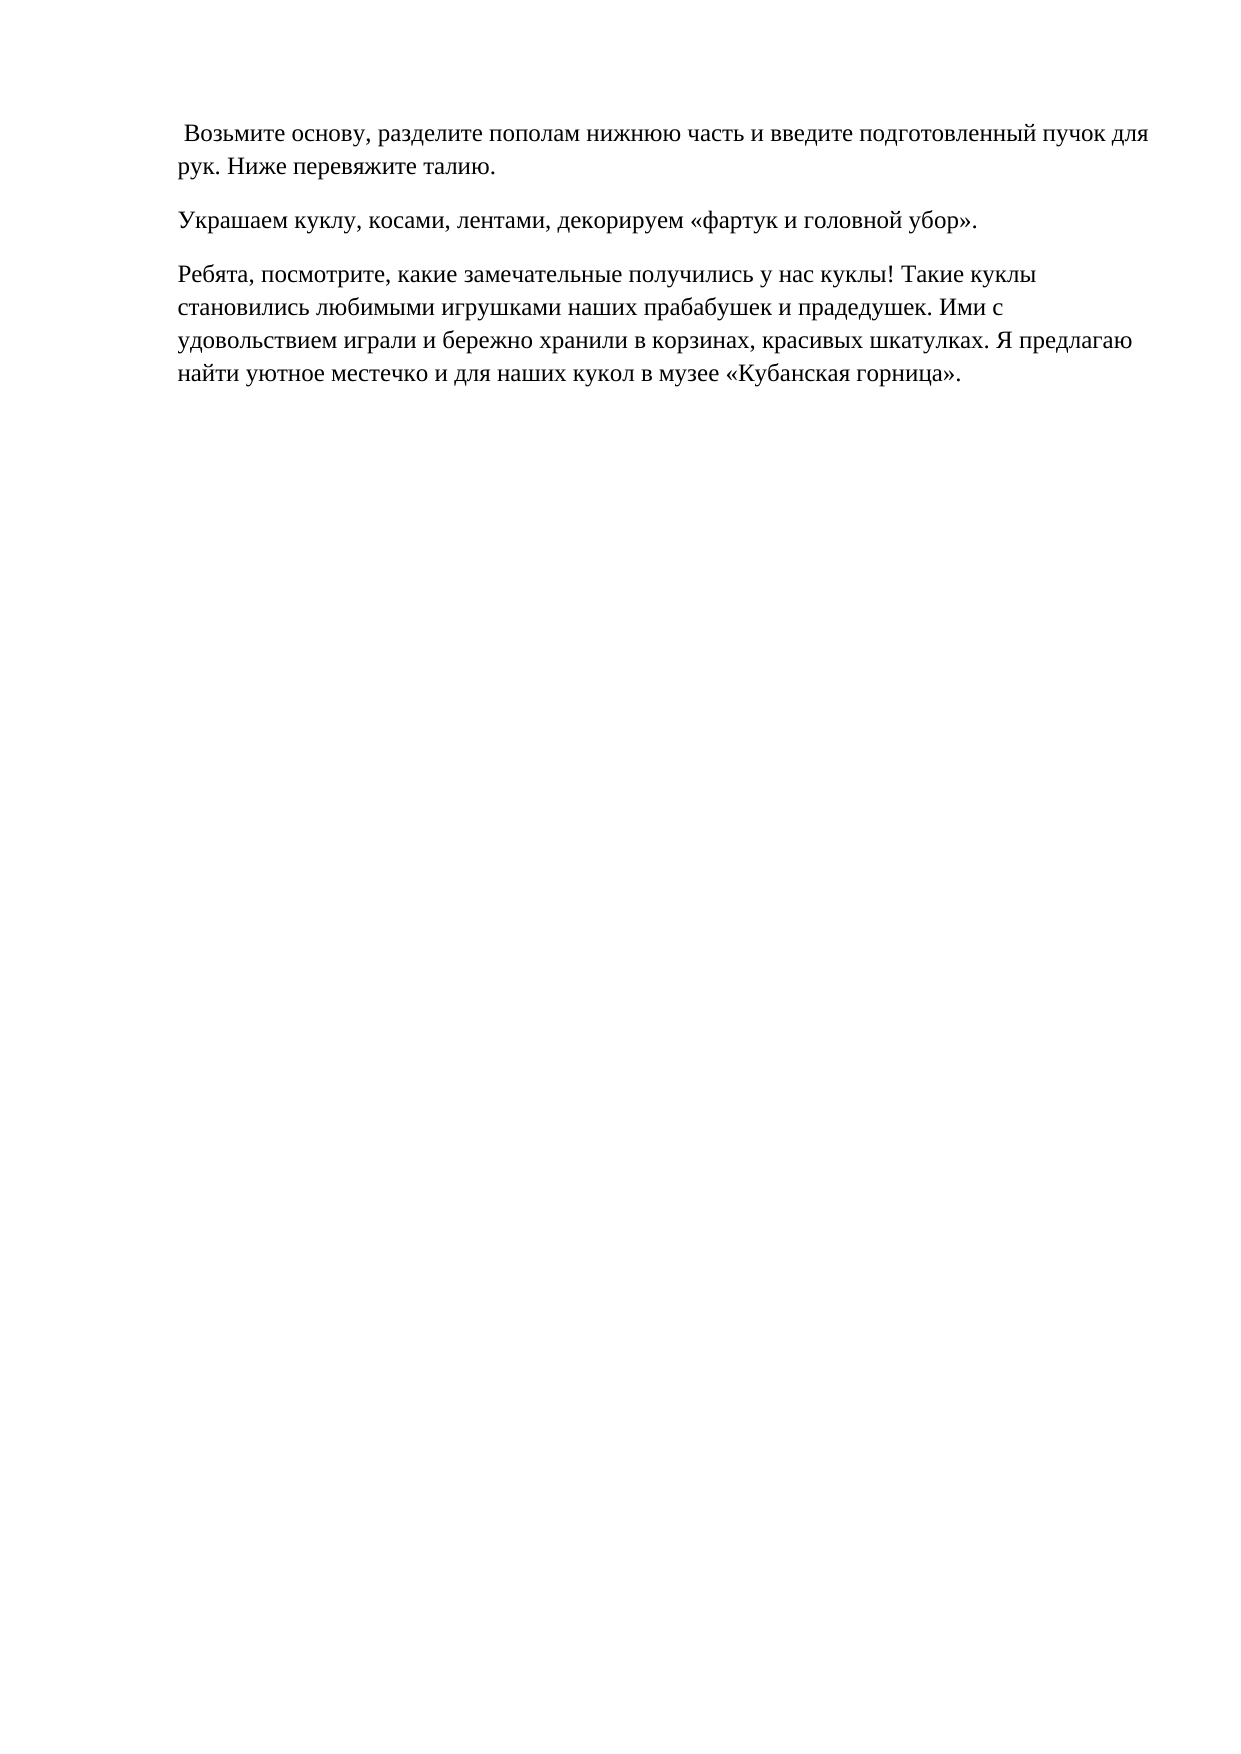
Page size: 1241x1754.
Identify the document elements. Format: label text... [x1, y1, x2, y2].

text Возьмите основу, разделите пополам нижнюю часть и введите подготовленный пучок для рук. Ниже перевяжите талию. [177, 118, 1152, 180]
text Украшаем куклу, косами, лентами, декорируем «фартук и головной убор». [177, 205, 1152, 234]
text Ребята, посмотрите, какие замечательные получились у нас куклы! Такие куклы становились любимыми игрушками наших прабабушек и прадедушек. Ими с удовольствием играли и бережно хранили в корзинах, красивых шкатулках. Я предлагаю найти уютное местечко и для наших кукол в музее «Кубанская горница». [177, 259, 1152, 387]
